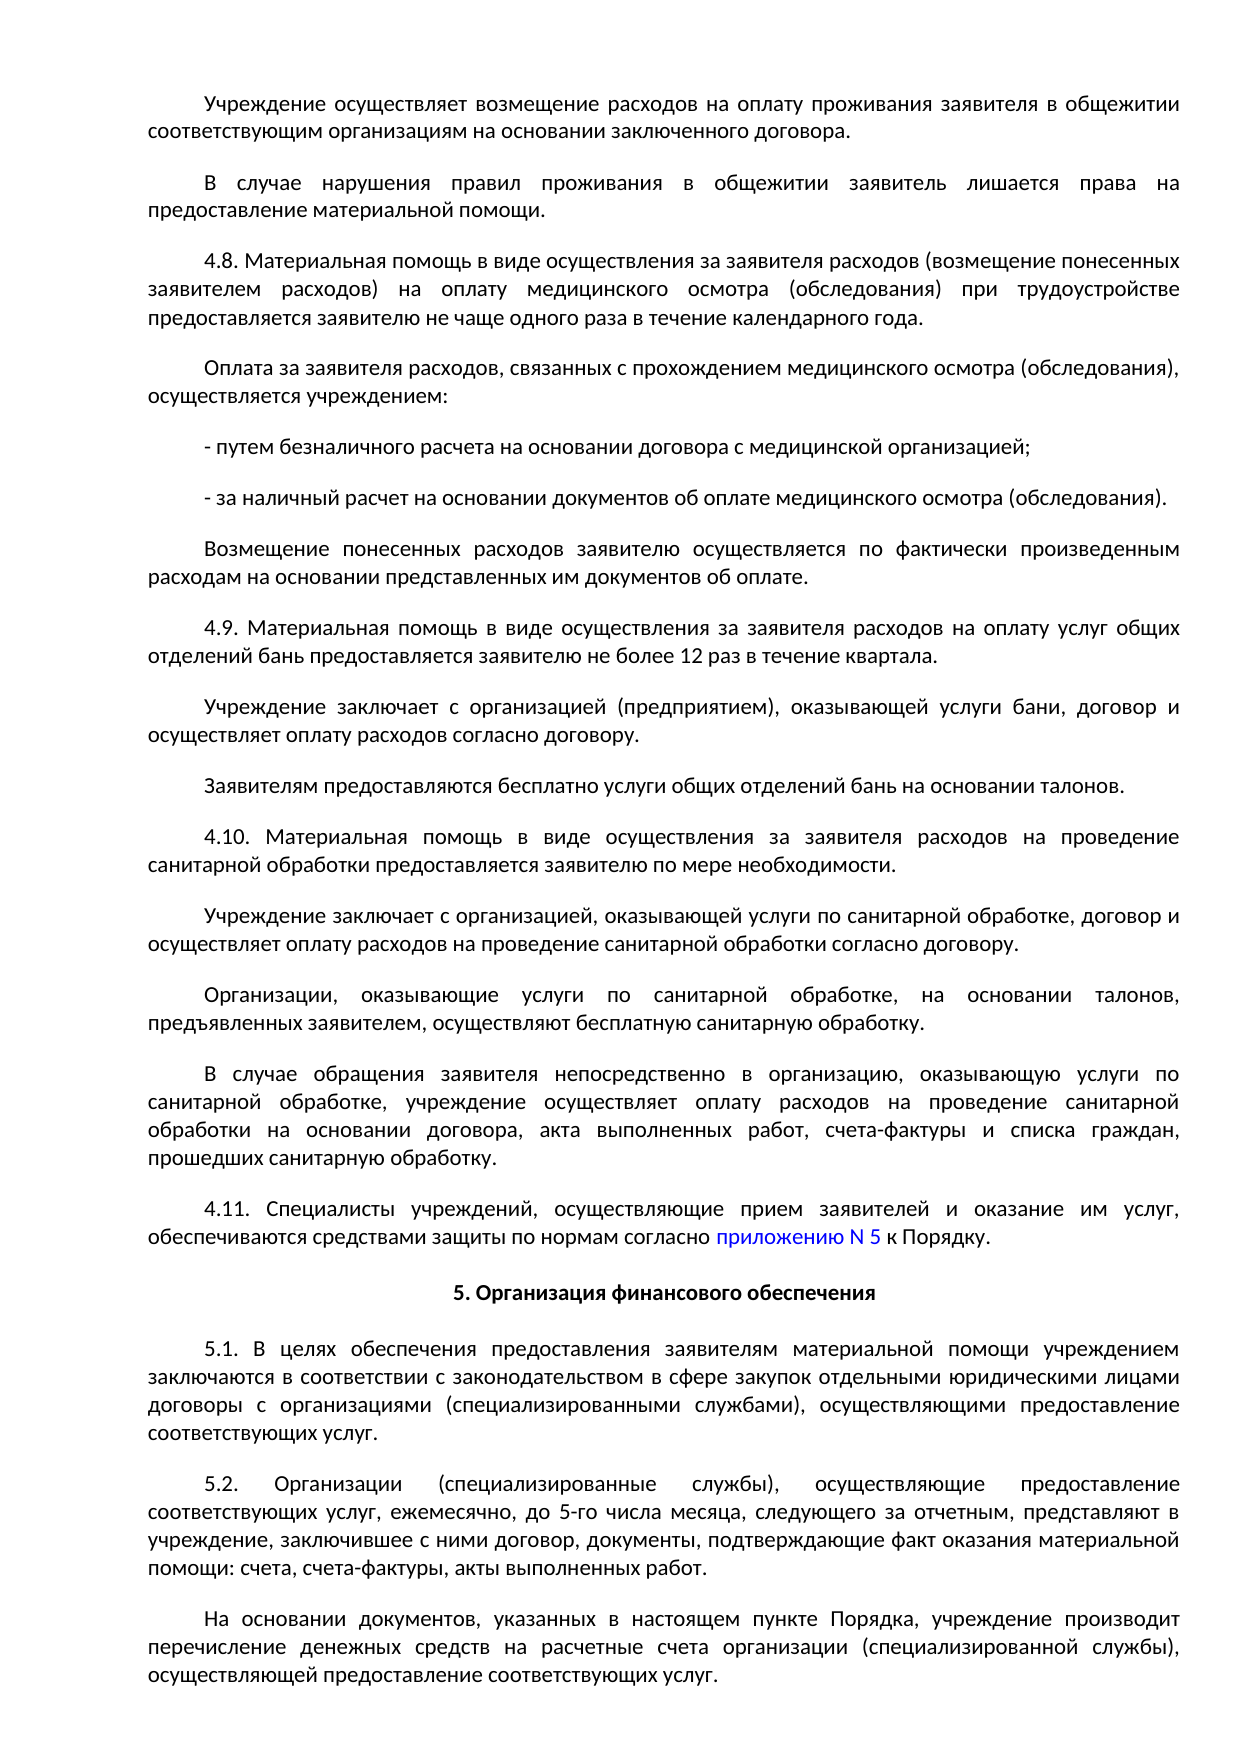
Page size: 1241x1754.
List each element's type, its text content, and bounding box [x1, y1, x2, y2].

text 4.11. Специалисты учреждений, осуществляющие прием заявителей и оказание им услуг, обеспечиваются средствами защиты по нормам согласно приложению N 5 к Порядку. [148, 1194, 1181, 1250]
text 5.2. Организации (специализированные службы), осуществляющие предоставление соответствующих услуг, ежемесячно, до 5-го числа месяца, следующего за отчетным, представляют в учреждение, заключившее с ними договор, документы, подтверждающие факт оказания материальной помощи: счета, счета-фактуры, акты выполненных работ. [148, 1469, 1181, 1581]
text Учреждение осуществляет возмещение расходов на оплату проживания заявителя в общежитии соответствующим организациям на основании заключенного договора. [148, 89, 1181, 145]
text В случае обращения заявителя непосредственно в организацию, оказывающую услуги по санитарной обработке, учреждение осуществляет оплату расходов на проведение санитарной обработки на основании договора, акта выполненных работ, счета-фактуры и списка граждан, прошедших санитарную обработку. [148, 1059, 1181, 1171]
text В случае нарушения правил проживания в общежитии заявитель лишается права на предоставление материальной помощи. [148, 168, 1181, 224]
text Оплата за заявителя расходов, связанных с прохождением медицинского осмотра (обследования), осуществляется учреждением: [148, 353, 1181, 409]
text 4.8. Материальная помощь в виде осуществления за заявителя расходов (возмещение понесенных заявителем расходов) на оплату медицинского осмотра (обследования) при трудоустройстве предоставляется заявителю не чаще одного раза в течение календарного года. [148, 247, 1181, 331]
text На основании документов, указанных в настоящем пункте Порядка, учреждение производит перечисление денежных средств на расчетные счета организации (специализированной службы), осуществляющей предоставление соответствующих услуг. [148, 1604, 1181, 1688]
text Учреждение заключает с организацией (предприятием), оказывающей услуги бани, договор и осуществляет оплату расходов согласно договору. [148, 692, 1181, 748]
text Возмещение понесенных расходов заявителю осуществляется по фактически произведенным расходам на основании представленных им документов об оплате. [148, 534, 1181, 590]
text Учреждение заключает с организацией, оказывающей услуги по санитарной обработке, договор и осуществляет оплату расходов на проведение санитарной обработки согласно договору. [148, 901, 1181, 957]
text 4.10. Материальная помощь в виде осуществления за заявителя расходов на проведение санитарной обработки предоставляется заявителю по мере необходимости. [148, 822, 1181, 878]
text Заявителям предоставляются бесплатно услуги общих отделений бань на основании талонов. [148, 771, 1181, 799]
text 5.1. В целях обеспечения предоставления заявителям материальной помощи учреждением заключаются в соответствии с законодательством в сфере закупок отдельными юридическими лицами договоры с организациями (специализированными службами), осуществляющими предоставление соответствующих услуг. [148, 1334, 1181, 1446]
text - путем безналичного расчета на основании договора с медицинской организацией; [148, 432, 1181, 461]
title 5. Организация финансового обеспечения [148, 1278, 1181, 1306]
text Организации, оказывающие услуги по санитарной обработке, на основании талонов, предъявленных заявителем, осуществляют бесплатную санитарную обработку. [148, 980, 1181, 1036]
text 4.9. Материальная помощь в виде осуществления за заявителя расходов на оплату услуг общих отделений бань предоставляется заявителю не более 12 раз в течение квартала. [148, 613, 1181, 669]
text - за наличный расчет на основании документов об оплате медицинского осмотра (обследования). [148, 483, 1181, 511]
